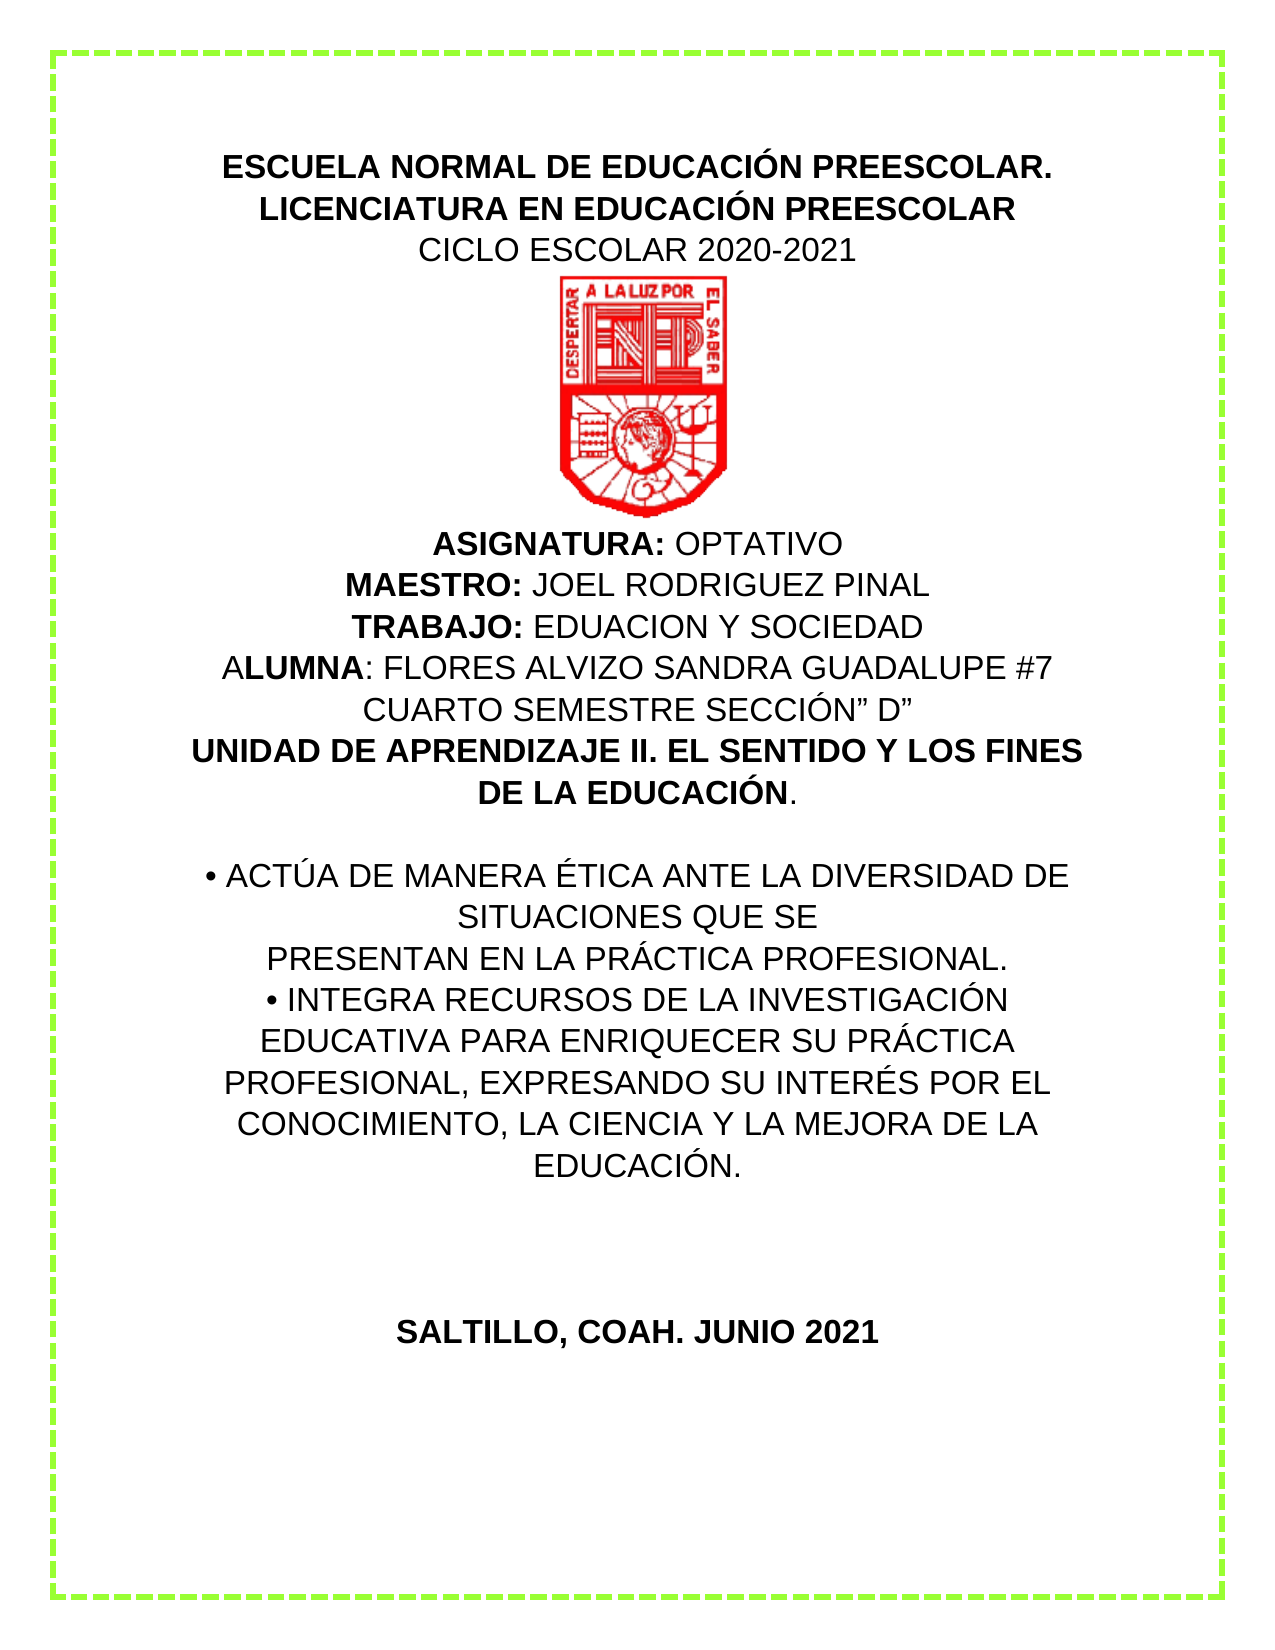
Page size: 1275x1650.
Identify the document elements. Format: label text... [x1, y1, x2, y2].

text TRABAJO: EDUACION Y SOCIEDAD [177, 607, 1098, 645]
picture [486, 271, 789, 522]
text CONOCIMIENTO, LA CIENCIA Y LA MEJORA DE LA EDUCACIÓN. [177, 1104, 1098, 1184]
text CICLO ESCOLAR 2020-2021 [177, 230, 1098, 269]
text • ACTÚA DE MANERA ÉTICA ANTE LA DIVERSIDAD DE SITUACIONES QUE SE [177, 856, 1098, 936]
text ESCUELA NORMAL DE EDUCACIÓN PREESCOLAR. [177, 147, 1098, 186]
text LICENCIATURA EN EDUCACIÓN PREESCOLAR [177, 189, 1098, 227]
text • INTEGRA RECURSOS DE LA INVESTIGACIÓN EDUCATIVA PARA ENRIQUECER SU PRÁCTICA PROFESIONAL, EXPRESANDO SU INTERÉS POR EL [177, 980, 1098, 1101]
text CUARTO SEMESTRE SECCIÓN” D” [177, 690, 1098, 728]
text ALUMNA: FLORES ALVIZO SANDRA GUADALUPE #7 [177, 648, 1098, 687]
text SALTILLO, COAH. JUNIO 2021 [177, 1312, 1098, 1350]
text MAESTRO: JOEL RODRIGUEZ PINAL [177, 566, 1098, 604]
text UNIDAD DE APRENDIZAJE II. EL SENTIDO Y LOS FINES DE LA EDUCACIÓN. [177, 731, 1098, 811]
text PRESENTAN EN LA PRÁCTICA PROFESIONAL. [177, 939, 1098, 977]
text ASIGNATURA: OPTATIVO [177, 524, 1098, 562]
